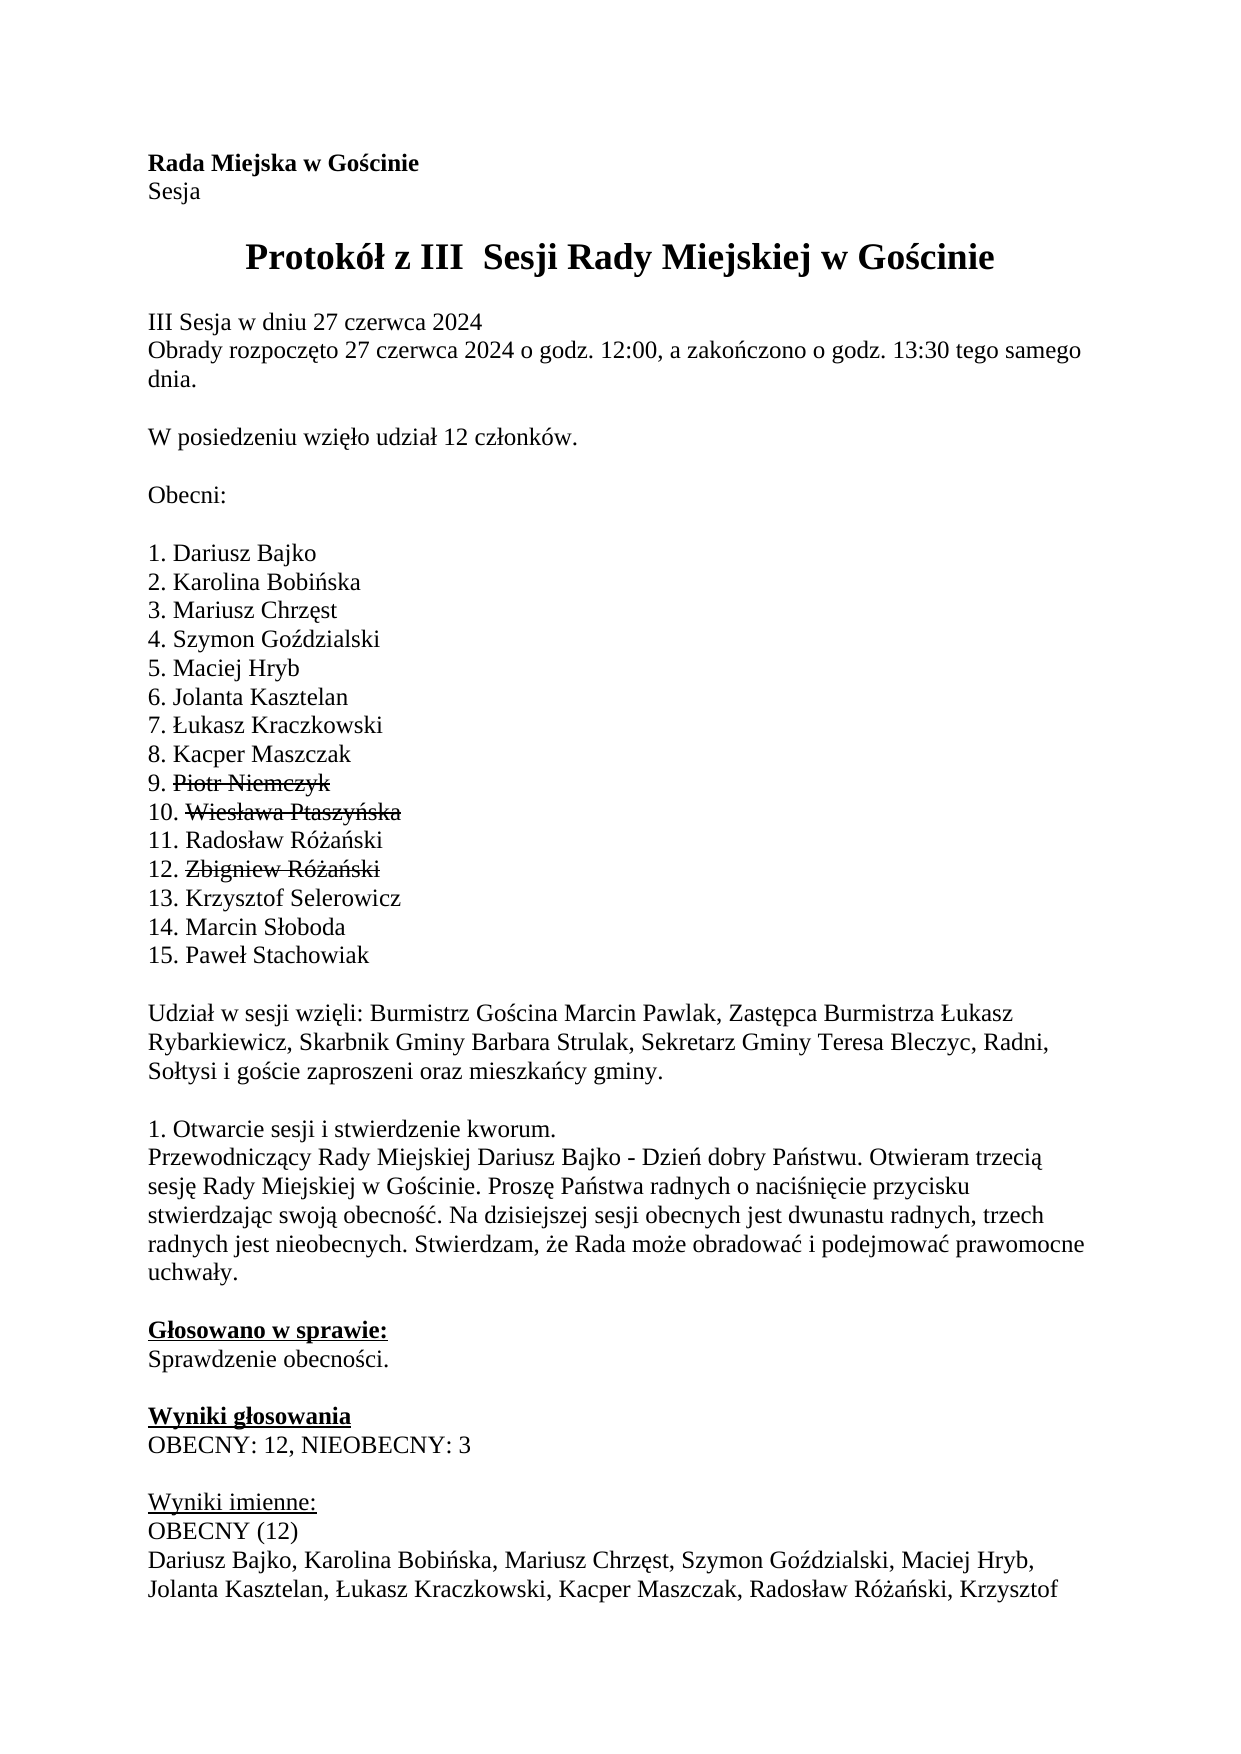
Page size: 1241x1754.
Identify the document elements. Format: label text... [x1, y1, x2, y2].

text 1. Dariusz Bajko 2. Karolina Bobińska 3. Mariusz Chrzęst 4. Szymon Goździalski 5. Maciej Hryb 6. Jolanta Kasztelan 7. Łukasz Kraczkowski 8. Kacper Maszczak 9. Piotr Niemczyk 10. Wiesława Ptaszyńska 11. Radosław Różański 12. Zbigniew Różański 13. Krzysztof Selerowicz 14. Marcin Słoboda 15. Paweł Stachowiak [148, 538, 1093, 969]
text Rada Miejska w Gościnie Sesja [148, 148, 1093, 205]
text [148, 1114, 1093, 1602]
text Udział w sesji wzięli: Burmistrz Gościna Marcin Pawlak, Zastępca Burmistrza Łukasz Rybarkiewicz, Skarbnik Gminy Barbara Strulak, Sekretarz Gminy Teresa Bleczyc, Radni, Sołtysi i goście zaproszeni oraz mieszkańcy gminy. [148, 998, 1093, 1084]
text W posiedzeniu wzięło udział 12 członków. [148, 422, 1093, 451]
text III Sesja w dniu 27 czerwca 2024 Obrady rozpoczęto 27 czerwca 2024 o godz. 12:00, a zakończono o godz. 13:30 tego samego dnia. [148, 307, 1093, 393]
text Obecni: [148, 480, 1093, 509]
text Protokół z III Sesji Rady Miejskiej w Gościnie [148, 234, 1093, 277]
